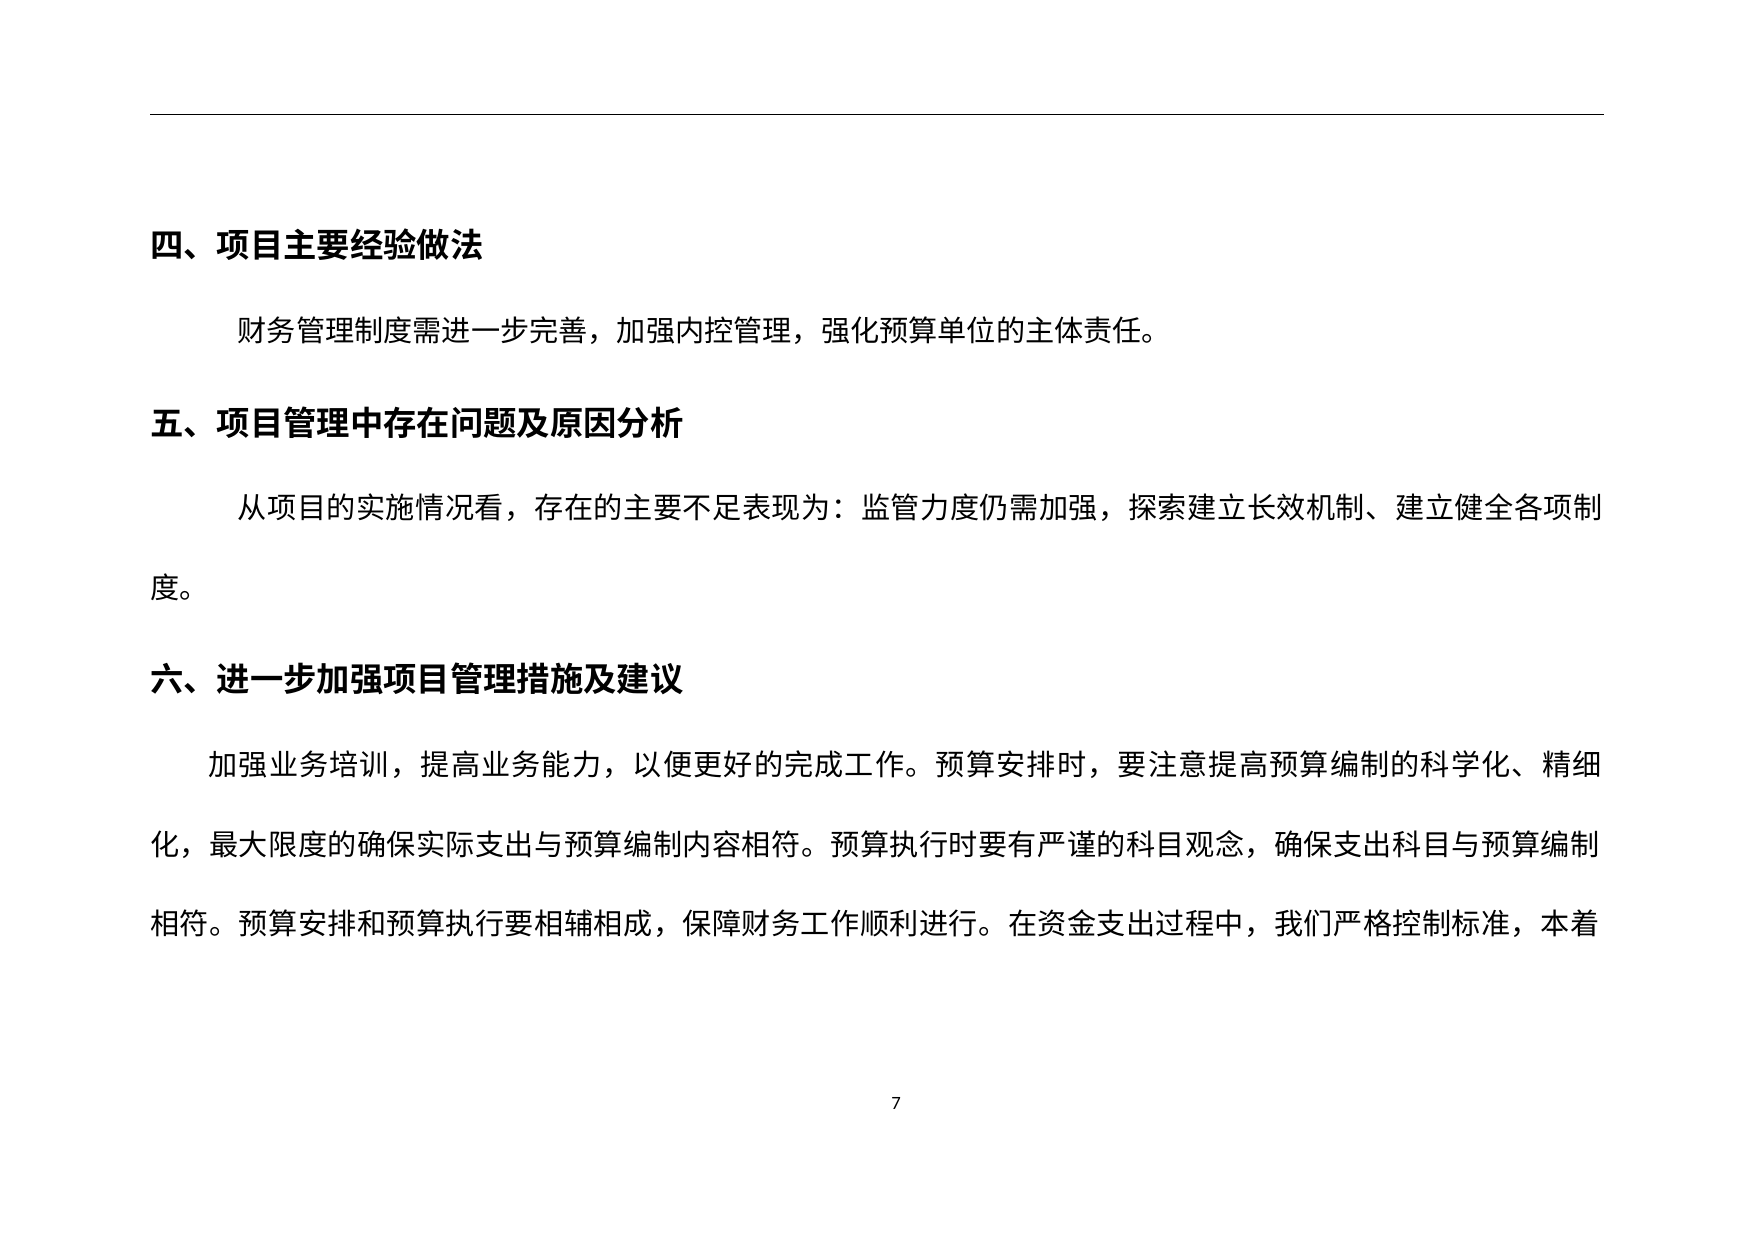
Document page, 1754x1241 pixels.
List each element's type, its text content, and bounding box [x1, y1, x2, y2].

text 四、项目主要经验做法 [150, 203, 1604, 283]
text 财务管理制度需进一步完善，加强内控管理，强化预算单位的主体责任。 [150, 289, 1604, 368]
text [150, 723, 1604, 961]
text 从项目的实施情况看，存在的主要不足表现为：监管力度仍需加强，探索建立长效机制、建立健全各项制度。 [150, 466, 1604, 625]
text 五、项目管理中存在问题及原因分析 [150, 381, 1604, 460]
text 六、进一步加强项目管理措施及建议 [150, 638, 1604, 717]
